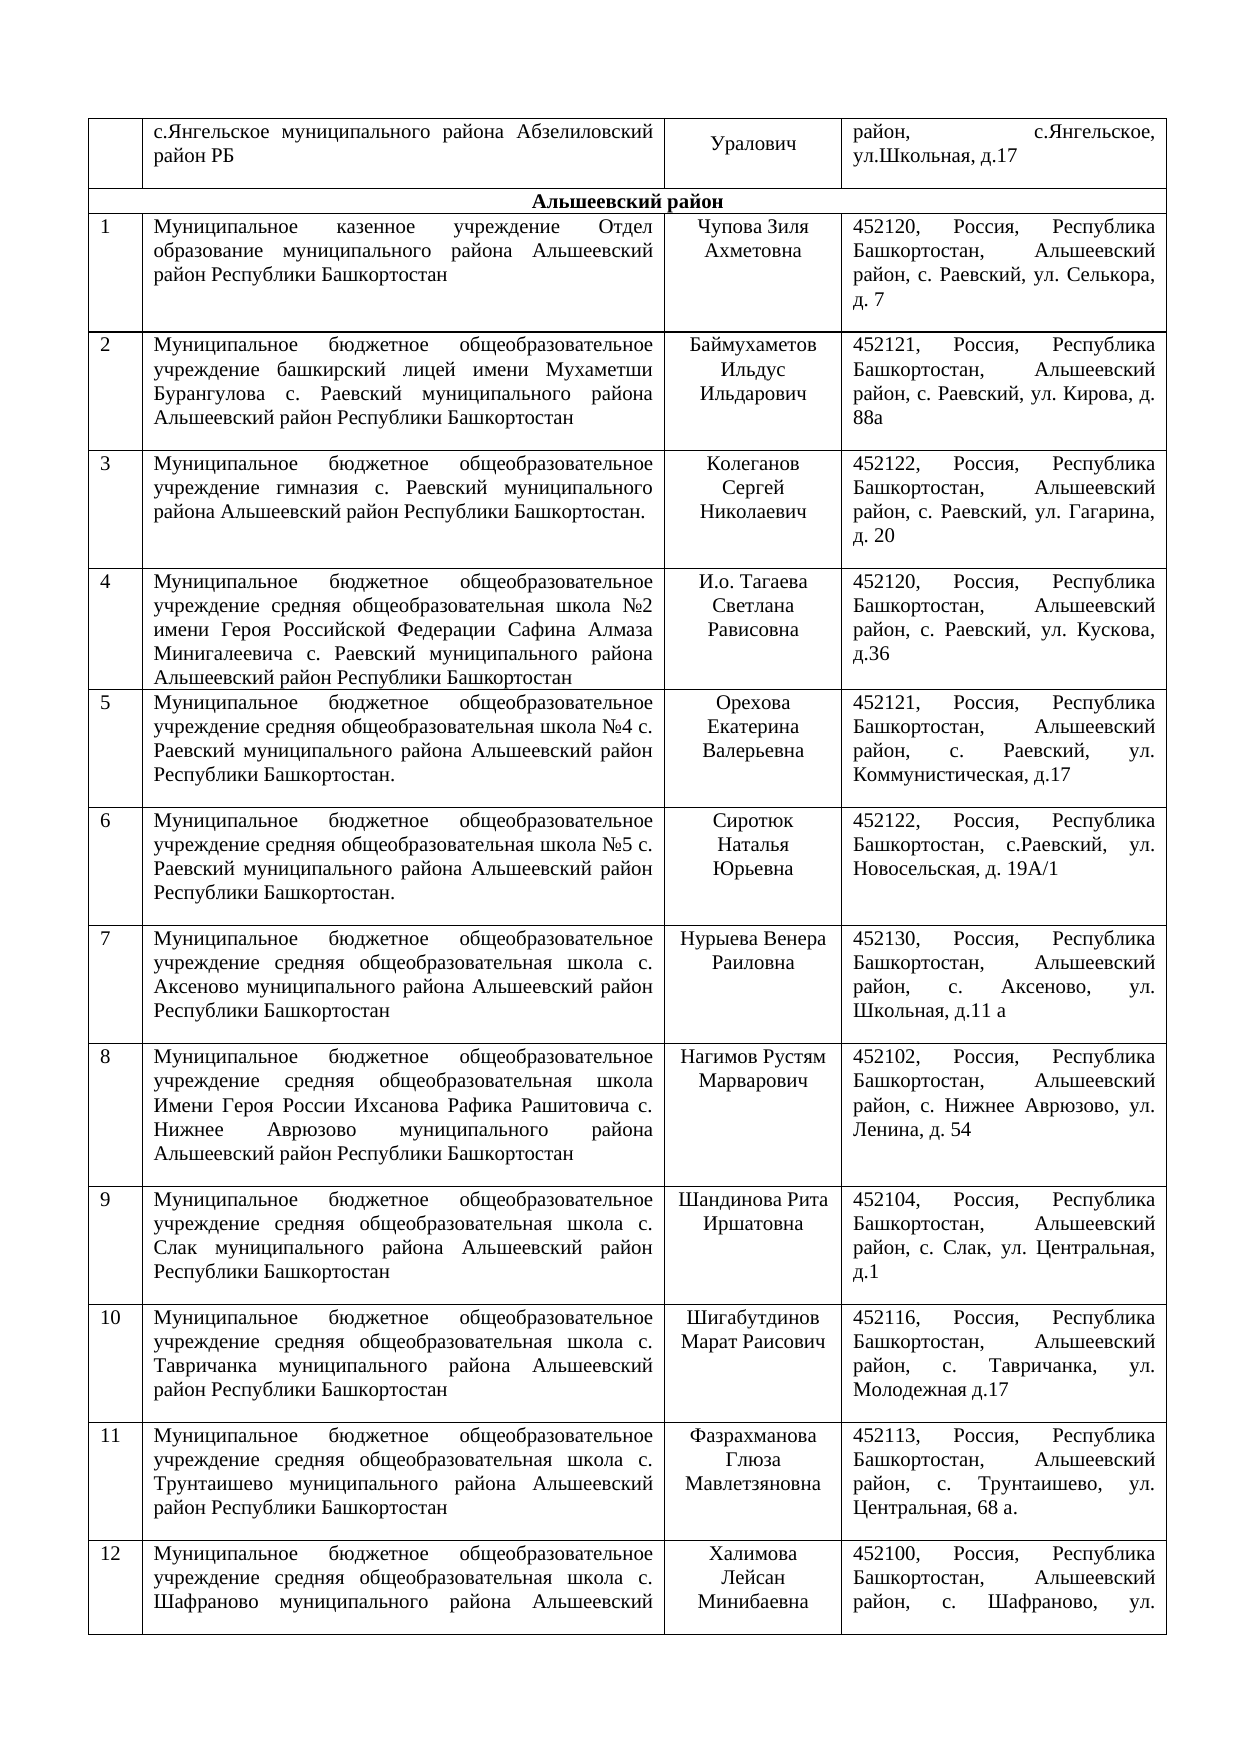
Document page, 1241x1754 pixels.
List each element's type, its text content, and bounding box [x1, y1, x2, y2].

table_cell 2 [89, 333, 142, 449]
table_cell 452130, Россия, Республика Башкортостан, Альшеевский район, с. Аксеново, ул. Школьная, д.11 а [842, 926, 1166, 1043]
table_cell 8 [89, 1044, 142, 1186]
table_cell 452120, Россия, Республика Башкортостан, Альшеевский район, с. Раевский, ул. Кускова, д.36 [842, 569, 1166, 689]
table_cell И.о. Тагаева Светлана Рависовна [665, 569, 841, 689]
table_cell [143, 1541, 664, 1634]
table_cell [665, 119, 841, 188]
table_cell 452121, Россия, Республика Башкортостан, Альшеевский район, с. Раевский, ул. Кирова, д. 88а [842, 333, 1166, 449]
table_cell Муниципальное бюджетное общеобразовательное учреждение средняя общеобразовательная школа №5 с. Раевский муниципального района Альшеевский район Республики Башкортостан. [143, 808, 664, 925]
table_cell Фазрахманова Глюза Мавлетзяновна [665, 1423, 841, 1540]
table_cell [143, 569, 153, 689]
table_cell Альшеевский район [89, 189, 1166, 213]
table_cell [842, 119, 1166, 188]
table_cell Сиротюк Наталья Юрьевна [665, 808, 841, 925]
table_cell Муниципальное бюджетное общеобразовательное учреждение средняя общеобразовательная школа с. Тавричанка муниципального района Альшеевский район Республики Башкортостан [143, 1305, 664, 1422]
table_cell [143, 119, 664, 188]
table_cell Муниципальное бюджетное общеобразовательное учреждение средняя общеобразовательная школа с. Слак муниципального района Альшеевский район Республики Башкортостан [143, 1187, 664, 1304]
table_cell 5 [89, 690, 142, 807]
table_cell Колеганов Сергей Николаевич [665, 451, 841, 568]
table_cell 452122, Россия, Республика Башкортостан, с.Раевский, ул. Новосельская, д. 19А/1 [842, 808, 1166, 925]
table_cell 452116, Россия, Республика Башкортостан, Альшеевский район, с. Тавричанка, ул. Молодежная д.17 [842, 1305, 1166, 1422]
table_cell Чупова Зиля Ахметовна [665, 214, 841, 331]
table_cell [842, 1541, 1166, 1634]
table_cell Баймухаметов Ильдус Ильдарович [665, 333, 841, 449]
table_cell 3 [89, 451, 142, 568]
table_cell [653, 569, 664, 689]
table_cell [665, 1541, 841, 1634]
table_cell 9 [89, 1187, 142, 1304]
table_cell Муниципальное казенное учреждение Отдел образование муниципального района Альшеевский район Республики Башкортостан [143, 214, 664, 331]
table_cell Шандинова Рита Иршатовна [665, 1187, 841, 1304]
table_cell 452120, Россия, Республика Башкортостан, Альшеевский район, с. Раевский, ул. Селькора, д. 7 [842, 214, 1166, 331]
table_cell 12 [89, 1541, 142, 1634]
table_cell Муниципальное бюджетное общеобразовательное учреждение башкирский лицей имени Мухаметши Бурангулова с. Раевский муниципального района Альшеевский район Республики Башкортостан [143, 333, 664, 449]
table_cell Шигабутдинов Марат Раисович [665, 1305, 841, 1422]
table_cell 24 [89, 119, 142, 188]
table_cell Муниципальное бюджетное общеобразовательное учреждение гимназия с. Раевский муниципального района Альшеевский район Республики Башкортостан. [143, 451, 664, 568]
table_cell 452121, Россия, Республика Башкортостан, Альшеевский район, с. Раевский, ул. Коммунистическая, д.17 [842, 690, 1166, 807]
table_cell Муниципальное бюджетное общеобразовательное учреждение средняя общеобразовательная школа Имени Героя России Ихсанова Рафика Рашитовича с. Нижнее Аврюзово муниципального района Альшеевский район Республики Башкортостан [143, 1044, 664, 1186]
table_cell Орехова Екатерина Валерьевна [665, 690, 841, 807]
table_cell 1 [89, 214, 142, 331]
table_cell 452122, Россия, Республика Башкортостан, Альшеевский район, с. Раевский, ул. Гагарина, д. 20 [842, 451, 1166, 568]
table_cell Муниципальное бюджетное общеобразовательное учреждение средняя общеобразовательная школа с. Трунтаишево муниципального района Альшеевский район Республики Башкортостан [143, 1423, 664, 1540]
table_cell Нурыева Венера Раиловна [665, 926, 841, 1043]
table_cell 10 [89, 1305, 142, 1422]
table_cell 6 [89, 808, 142, 925]
table_cell 452113, Россия, Республика Башкортостан, Альшеевский район, с. Трунтаишево, ул. Центральная, 68 а. [842, 1423, 1166, 1540]
table_cell 452104, Россия, Республика Башкортостан, Альшеевский район, с. Слак, ул. Центральная, д.1 [842, 1187, 1166, 1304]
table_cell 452102, Россия, Республика Башкортостан, Альшеевский район, с. Нижнее Аврюзово, ул. Ленина, д. 54 [842, 1044, 1166, 1186]
table_cell 7 [89, 926, 142, 1043]
table_cell Нагимов Рустям Марварович [665, 1044, 841, 1186]
table_cell 4 [89, 569, 142, 689]
table_cell Муниципальное бюджетное общеобразовательное учреждение средняя общеобразовательная школа №4 с. Раевский муниципального района Альшеевский район Республики Башкортостан. [143, 690, 664, 807]
table_cell 11 [89, 1423, 142, 1540]
table_cell Муниципальное бюджетное общеобразовательное учреждение средняя общеобразовательная школа с. Аксеново муниципального района Альшеевский район Республики Башкортостан [143, 926, 664, 1043]
